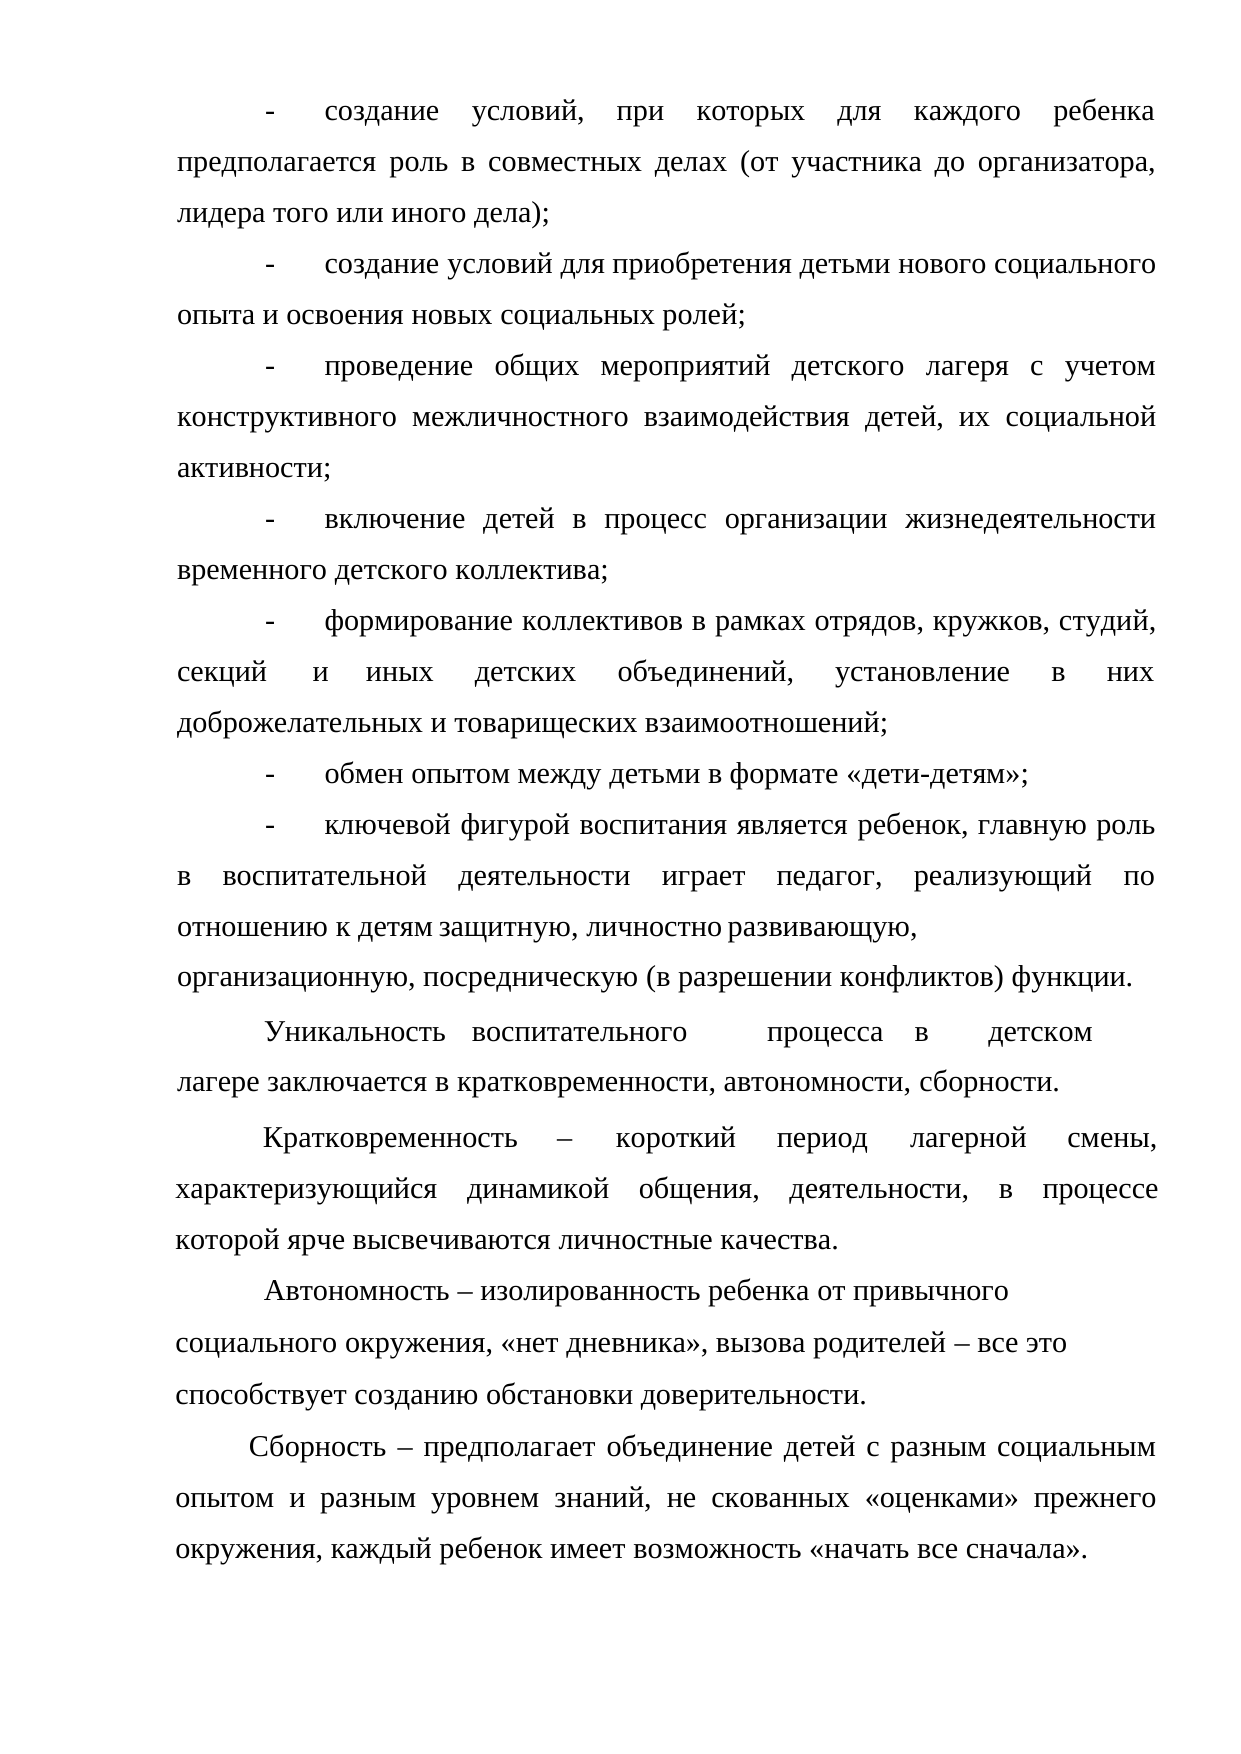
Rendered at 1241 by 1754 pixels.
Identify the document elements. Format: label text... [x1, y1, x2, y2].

text - формирование коллективов в рамках отрядов, кружков, студий, секций и иных детских объединений, установление в них доброжелательных и товарищеских взаимоотношений; [177, 602, 1156, 739]
text Уникальность воспитательного процесса в детском лагере заключается в кратковременности, автономности, сборности. [177, 1013, 1100, 1098]
text Кратковременность – короткий период лагерной смены, характеризующийся динамикой общения, деятельности, в процессе которой ярче высвечиваются личностные качества. [175, 1119, 1158, 1256]
text - создание условий, при которых для каждого ребенка предполагается роль в совместных делах (от участника до организатора, лидера того или иного дела); [177, 92, 1156, 229]
text Сборность – предполагает объединение детей с разным социальным опытом и разным уровнем знаний, не скованных «оценками» прежнего окружения, каждый ребенок имеет возможность «начать все сначала». [175, 1428, 1156, 1565]
text - создание условий для приобретения детьми нового социального опыта и освоения новых социальных ролей; [177, 246, 1162, 331]
text Автономность – изолированность ребенка от привычного социального окружения, «нет дневника», вызова родителей – все это способствует созданию обстановки доверительности. [175, 1272, 1073, 1411]
text - включение детей в процесс организации жизнедеятельности временного детского коллектива; [177, 500, 1162, 586]
text - обмен опытом между детьми в формате «дети-детям»; [265, 756, 1159, 790]
text - ключевой фигурой воспитания является ребенок, главную роль в воспитательной деятельности играет педагог, реализующий по отношению к детямзащитную, личностноразвивающую, организационную, посредническую (в разрешении конфликтов) функции. [177, 806, 1162, 993]
text - проведение общих мероприятий детского лагеря с учетом конструктивного межличностного взаимодействия детей, их социальной активности; [177, 347, 1156, 484]
